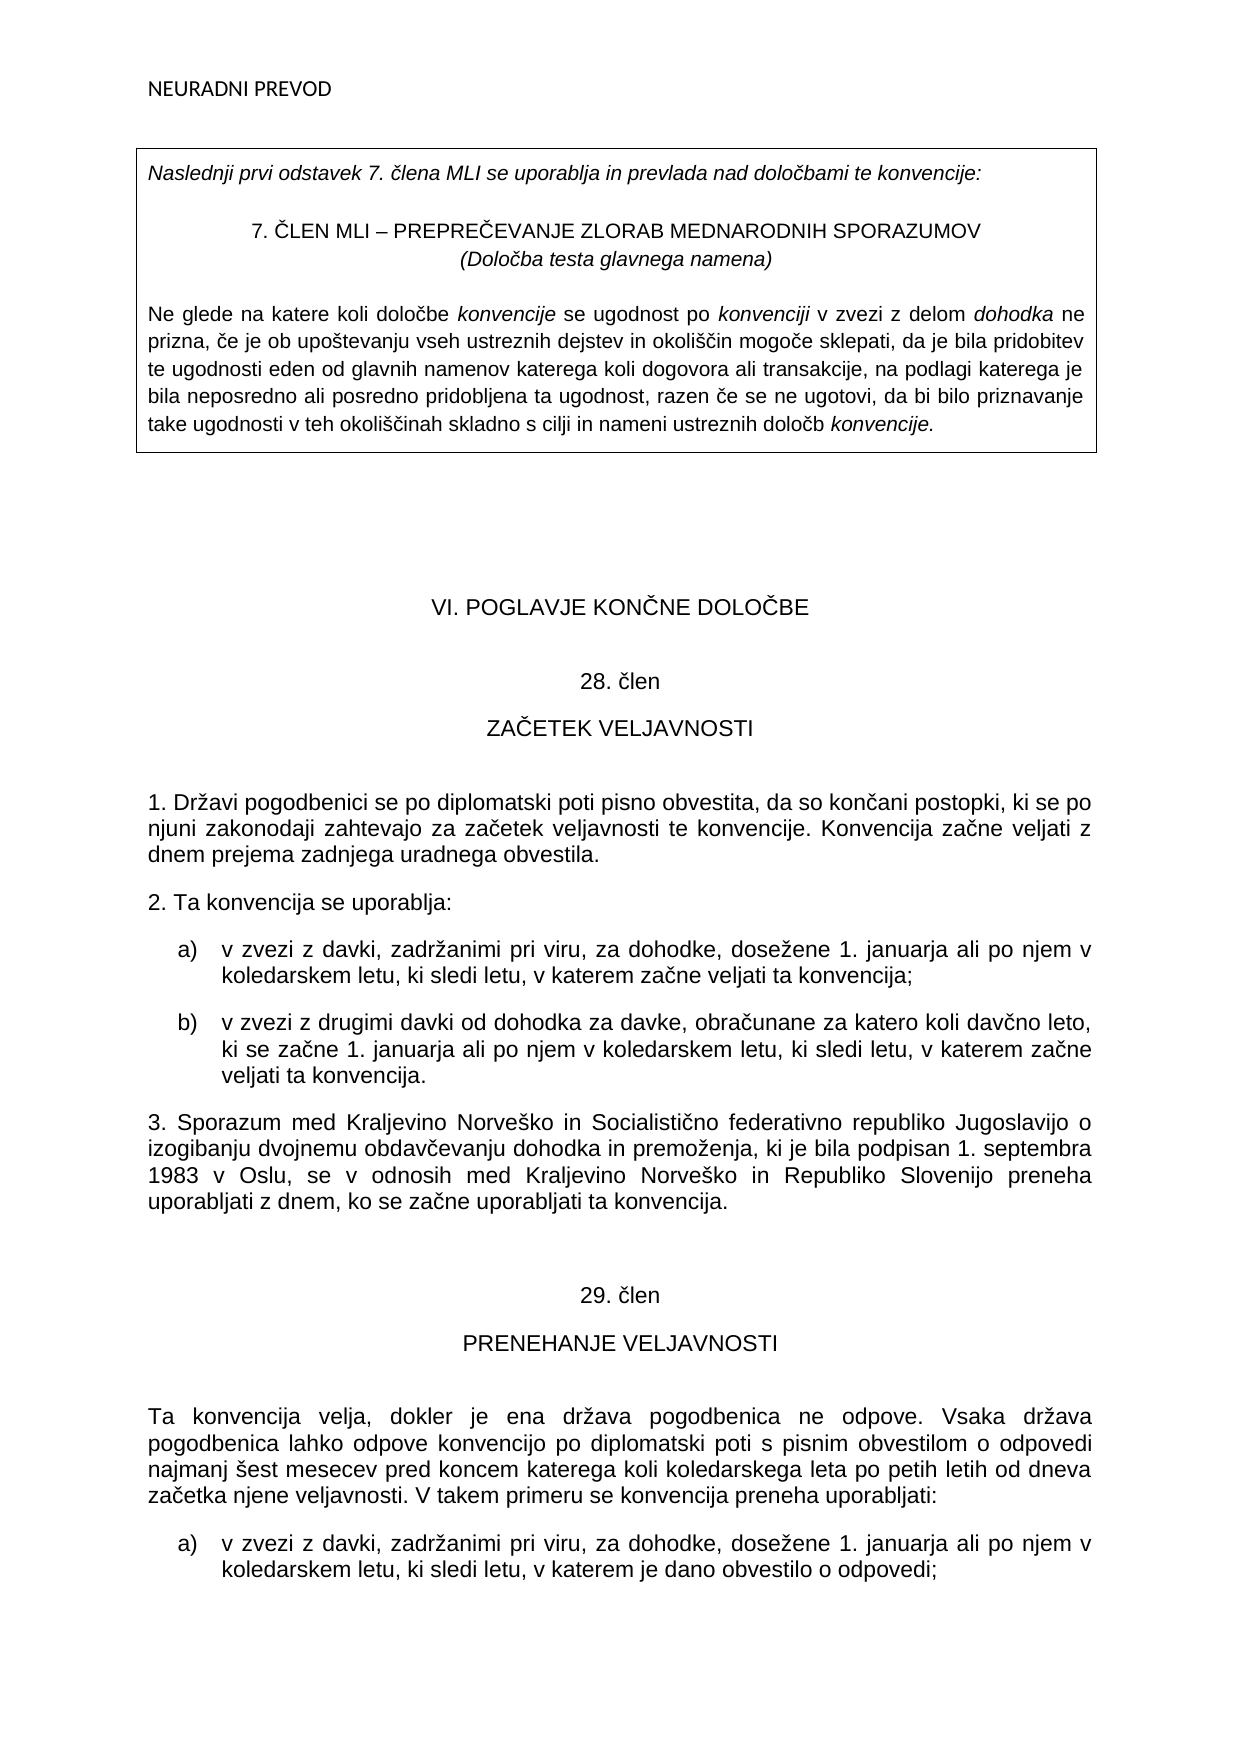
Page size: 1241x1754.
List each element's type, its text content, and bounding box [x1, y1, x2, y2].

text 28. člen [148, 668, 1093, 694]
text Ta konvencija velja, dokler je ena država pogodbenica ne odpove. Vsaka država pogodbenica lahko odpove konvencijo po diplomatski poti s pisnim obvestilom o odpovedi najmanj šest mesecev pred koncem katerega koli koledarskega leta po petih letih od dneva začetka njene veljavnosti. V takem primeru se konvencija preneha uporabljati: [148, 1403, 1093, 1509]
text a) v zvezi z davki, zadržanimi pri viru, za dohodke, dosežene 1. januarja ali po njem v koledarskem letu, ki sledi letu, v katerem je dano obvestilo o odpovedi; [177, 1529, 1093, 1582]
text 3. Sporazum med Kraljevino Norveško in Socialistično federativno republiko Jugoslavijo o izogibanju dvojnemu obdavčevanju dohodka in premoženja, ki je bila podpisan 1. septembra 1983 v Oslu, se v odnosih med Kraljevino Norveško in Republiko Slovenijo preneha uporabljati z dnem, ko se začne uporabljati ta konvencija. [148, 1109, 1093, 1214]
text PRENEHANJE VELJAVNOSTI [148, 1330, 1093, 1356]
text 1. Državi pogodbenici se po diplomatski poti pisno obvestita, da so končani postopki, ki se po njuni zakonodaji zahtevajo za začetek veljavnosti te konvencije. Konvencija začne veljati z dnem prejema zadnjega uradnega obvestila. [148, 788, 1093, 868]
table_header Naslednji prvi odstavek 7. člena MLI se uporablja in prevlada nad določbami te konvencije: 7. ČLEN MLI – PREPREČEVANJE ZLORAB MEDNARODNIH SPORAZUMOV (Določba testa glavnega namena) Ne glede na katere koli določbe konvencije se ugodnost po konvenciji v zvezi z delom dohodka ne prizna, če je ob upoštevanju vseh ustreznih dejstev in okoliščin mogoče sklepati, da je bila pridobitev te ugodnosti eden od glavnih namenov katerega koli dogovora ali transakcije, na podlagi katerega je bila neposredno ali posredno pridobljena ta ugodnost, razen če se ne ugotovi, da bi bilo priznavanje take ugodnosti v teh okoliščinah skladno s cilji in nameni ustreznih določb konvencije. [137, 149, 1096, 452]
text 2. Ta konvencija se uporablja: [148, 888, 1093, 915]
text 29. člen [148, 1282, 1093, 1309]
text b) v zvezi z drugimi davki od dohodka za davke, obračunane za katero koli davčno leto, ki se začne 1. januarja ali po njem v koledarskem letu, ki sledi letu, v katerem začne veljati ta konvencija. [177, 1009, 1093, 1088]
text ZAČETEK VELJAVNOSTI [148, 715, 1093, 741]
text VI. POGLAVJE KONČNE DOLOČBE [148, 594, 1093, 621]
text a) v zvezi z davki, zadržanimi pri viru, za dohodke, dosežene 1. januarja ali po njem v koledarskem letu, ki sledi letu, v katerem začne veljati ta konvencija; [177, 936, 1093, 988]
